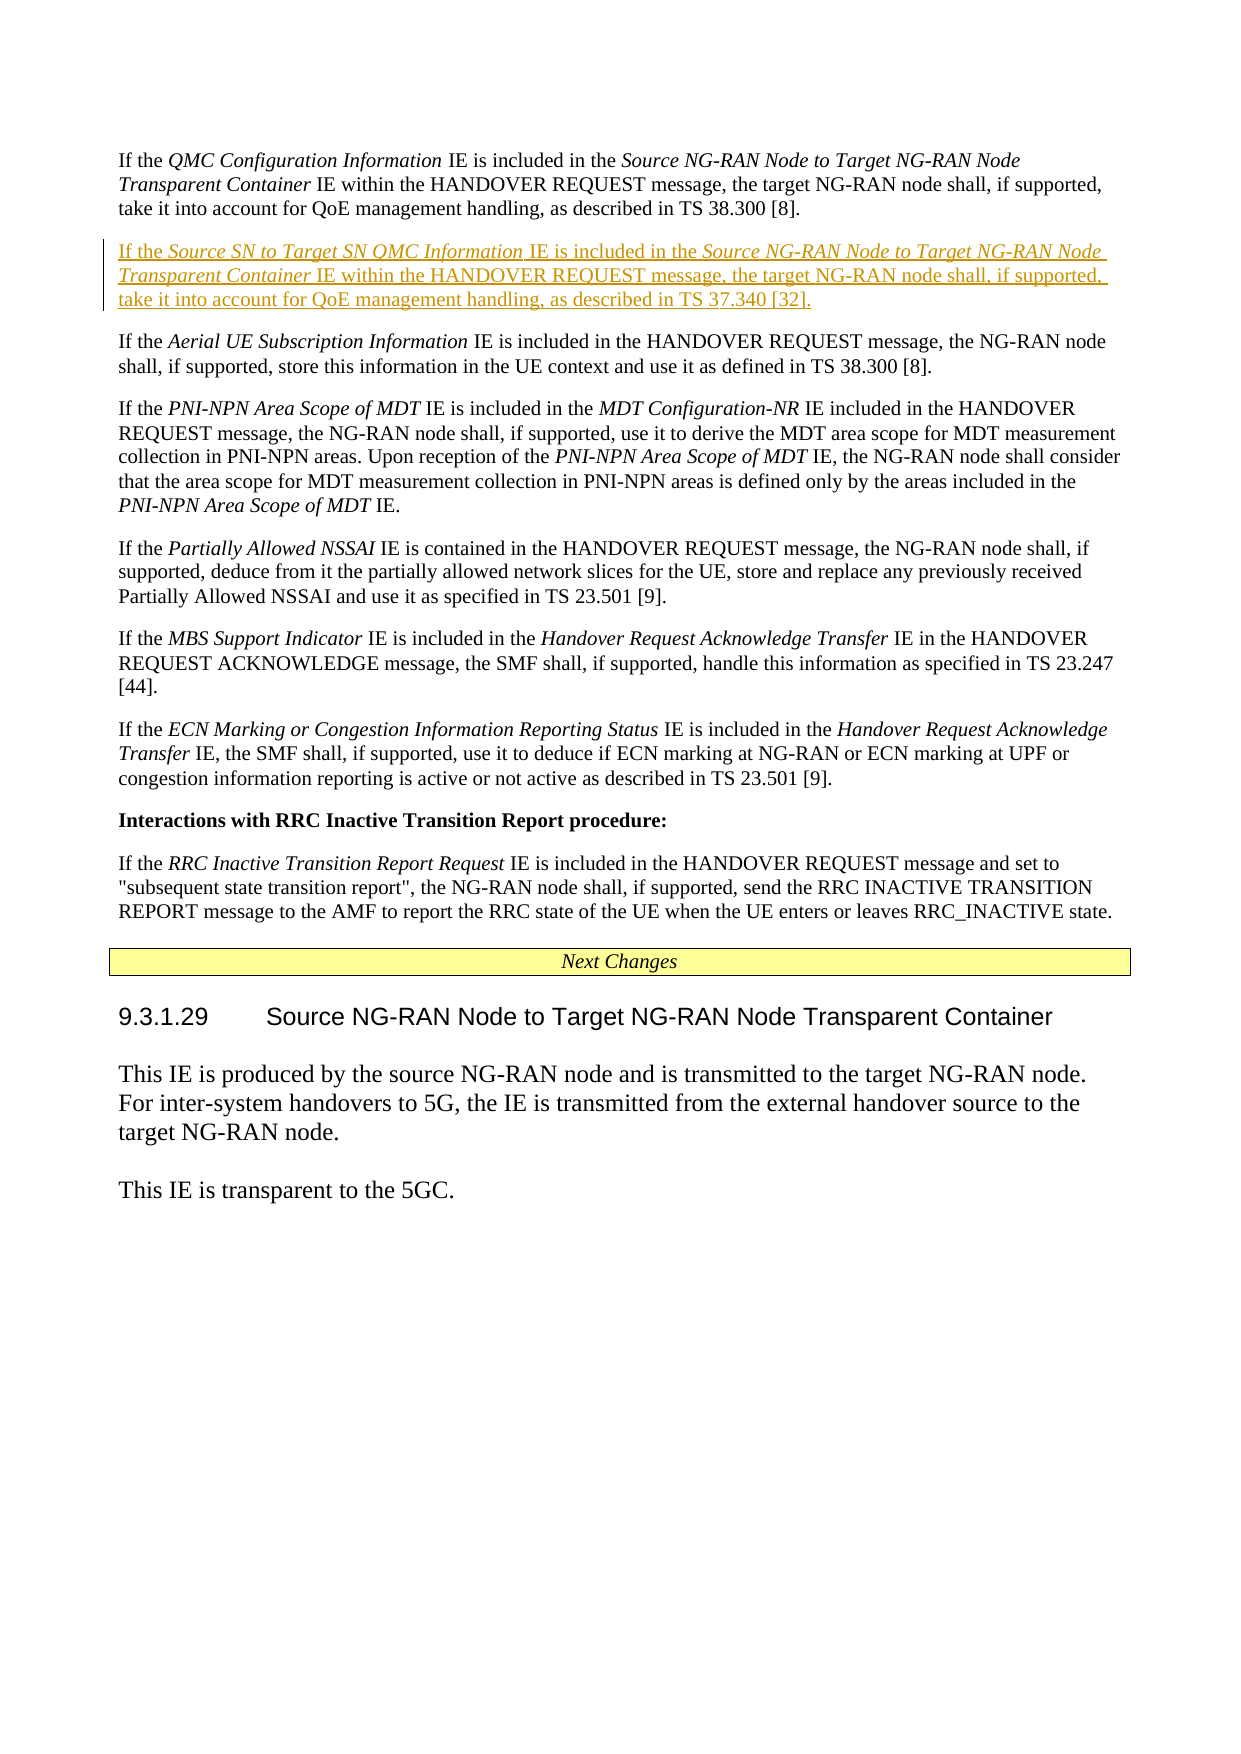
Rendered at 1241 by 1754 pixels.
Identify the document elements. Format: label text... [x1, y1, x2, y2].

text Next Changes [110, 949, 1130, 975]
text If the QMC Configuration Information IE is included in the Source NG-RAN Node to Target NG-RAN Node Transparent Container IE within the HANDOVER REQUEST message, the target NG-RAN node shall, if supported, take it into account for QoE management handling, as described in TS 38.300 [8]. [118, 148, 1122, 220]
text If the MBS Support Indicator IE is included in the Handover Request Acknowledge Transfer IE in the HANDOVER REQUEST ACKNOWLEDGE message, the SMF shall, if supported, handle this information as specified in TS 23.247 [44]. [118, 626, 1122, 698]
text If the Partially Allowed NSSAI IE is contained in the HANDOVER REQUEST message, the NG-RAN node shall, if supported, deduce from it the partially allowed network slices for the UE, store and replace any previously received Partially Allowed NSSAI and use it as specified in TS 23.501 [9]. [118, 535, 1122, 608]
text If the PNI-NPN Area Scope of MDT IE is included in the MDT Configuration-NR IE included in the HANDOVER REQUEST message, the NG-RAN node shall, if supported, use it to derive the MDT area scope for MDT measurement collection in PNI-NPN areas. Upon reception of the PNI-NPN Area Scope of MDT IE, the NG-RAN node shall consider that the area scope for MDT measurement collection in PNI-NPN areas is defined only by the areas included in the PNI-NPN Area Scope of MDT IE. [118, 396, 1122, 517]
text 9.3.1.29 Source NG-RAN Node to Target NG-RAN Node Transparent Container [118, 1001, 1122, 1030]
text This IE is transparent to the 5GC. [118, 1175, 1122, 1203]
text If the ECN Marking or Congestion Information Reporting Status IE is included in the Handover Request Acknowledge Transfer IE, the SMF shall, if supported, use it to deduce if ECN marking at NG-RAN or ECN marking at UPF or congestion information reporting is active or not active as described in TS 23.501 [9]. [118, 717, 1122, 789]
text This IE is produced by the source NG-RAN node and is transmitted to the target NG-RAN node. For inter-system handovers to 5G, the IE is transmitted from the external handover source to the target NG-RAN node. [118, 1059, 1122, 1146]
text If the Aerial UE Subscription Information IE is included in the HANDOVER REQUEST message, the NG-RAN node shall, if supported, store this information in the UE context and use it as defined in TS 38.300 [8]. [118, 329, 1122, 378]
text If the RRC Inactive Transition Report Request IE is included in the HANDOVER REQUEST message and set to "subsequent state transition report", the NG-RAN node shall, if supported, send the RRC INACTIVE TRANSITION REPORT message to the AMF to report the RRC state of the UE when the UE enters or leaves RRC_INACTIVE state. [118, 851, 1122, 923]
text Interactions with RRC Inactive Transition Report procedure: [118, 808, 1122, 832]
